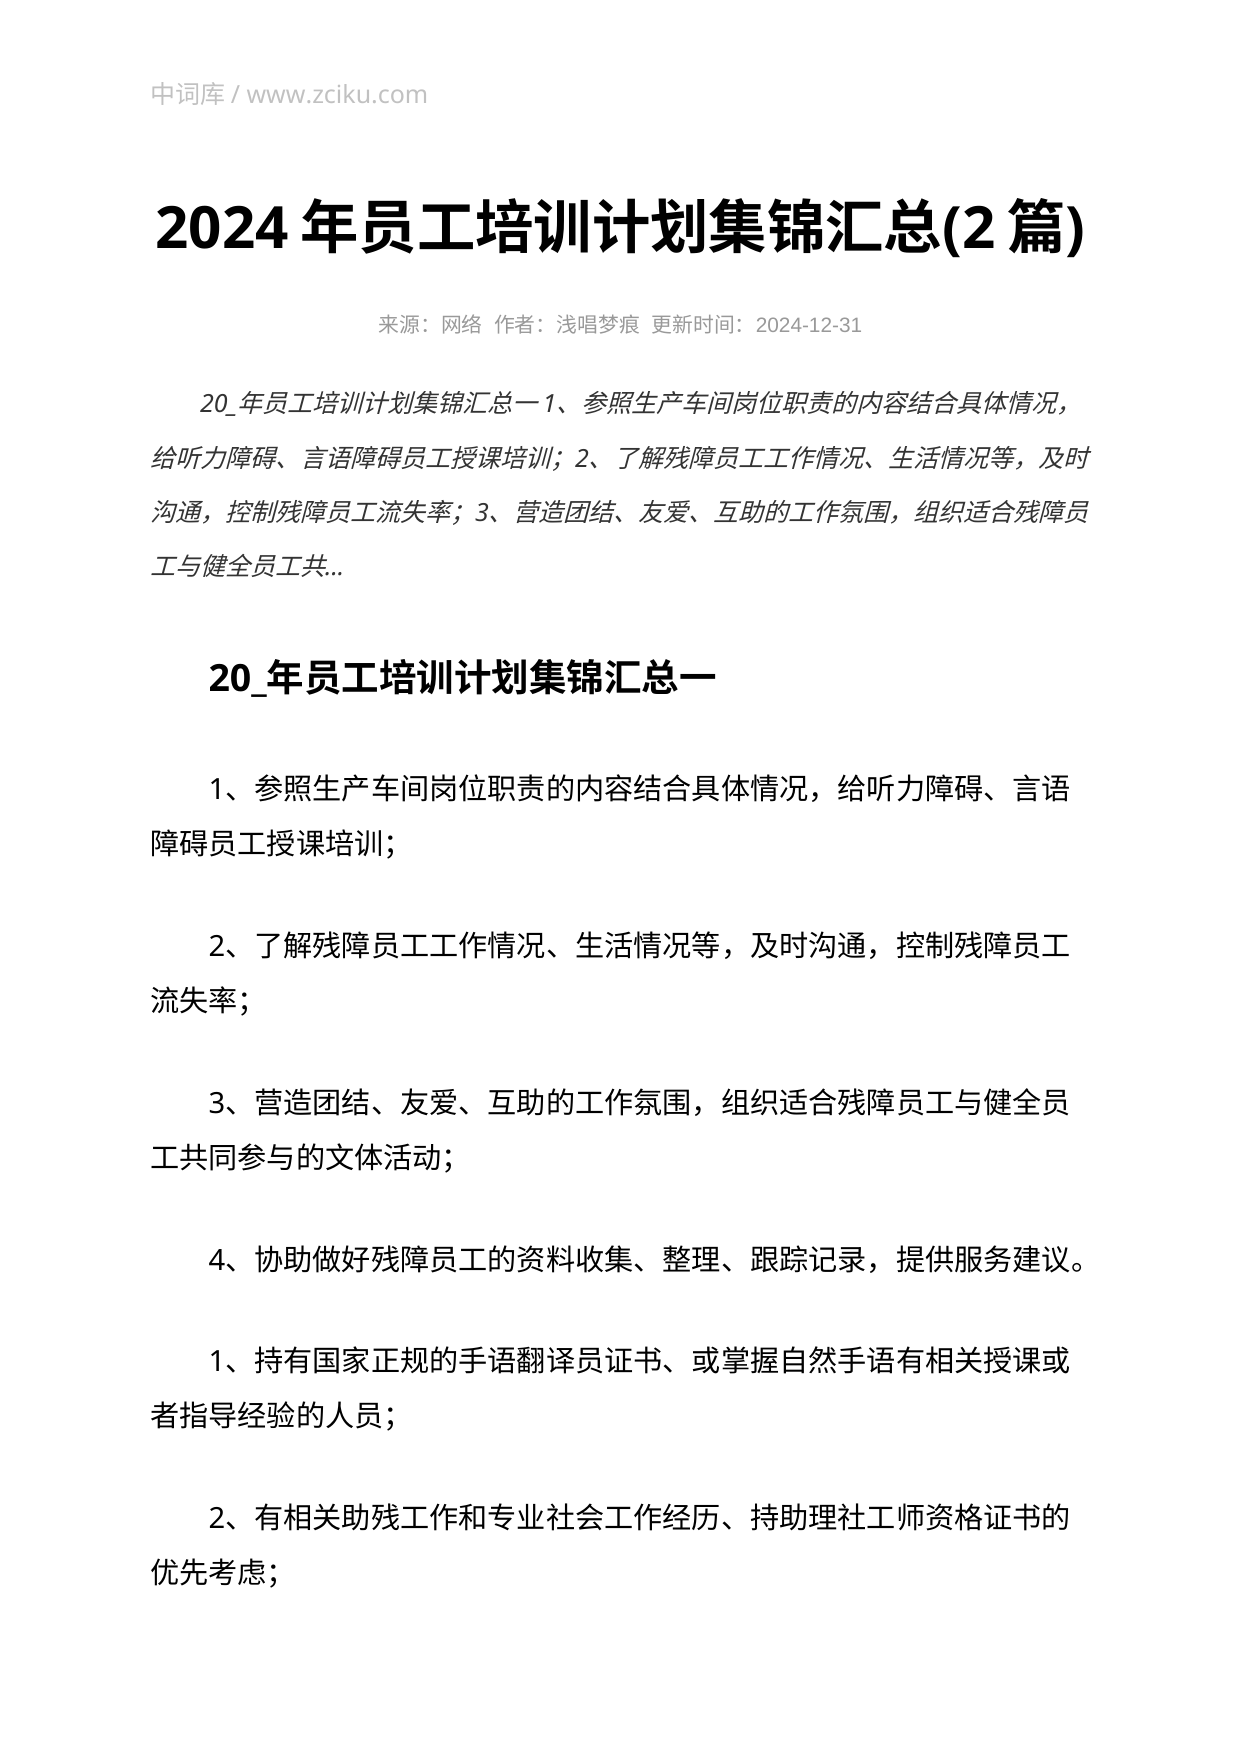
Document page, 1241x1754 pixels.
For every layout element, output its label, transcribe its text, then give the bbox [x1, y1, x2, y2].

text 1、参照生产车间岗位职责的内容结合具体情况，给听力障碍、言语障碍员工授课培训； [150, 766, 1090, 863]
text 2、有相关助残工作和专业社会工作经历、持助理社工师资格证书的优先考虑； [150, 1495, 1090, 1592]
text 20_年员工培训计划集锦汇总一 [150, 648, 1090, 703]
text 来源：网络 作者：浅唱梦痕 更新时间：2024-12-31 [150, 313, 1090, 337]
subtitle 2024年员工培训计划集锦汇总(2篇) [150, 181, 1090, 266]
text 2、了解残障员工工作情况、生活情况等，及时沟通，控制残障员工流失率； [150, 922, 1090, 1020]
text 20_年员工培训计划集锦汇总一1、参照生产车间岗位职责的内容结合具体情况，给听力障碍、言语障碍员工授课培训；2、了解残障员工工作情况、生活情况等，及时沟通，控制残障员工流失率；3、营造团结、友爱、互助的工作氛围，组织适合残障员工与健全员工共... [150, 384, 1090, 583]
text 1、持有国家正规的手语翻译员证书、或掌握自然手语有相关授课或者指导经验的人员； [150, 1338, 1090, 1435]
text 4、协助做好残障员工的资料收集、整理、跟踪记录，提供服务建议。 [150, 1236, 1090, 1278]
text 3、营造团结、友爱、互助的工作氛围，组织适合残障员工与健全员工共同参与的文体活动； [150, 1079, 1090, 1177]
